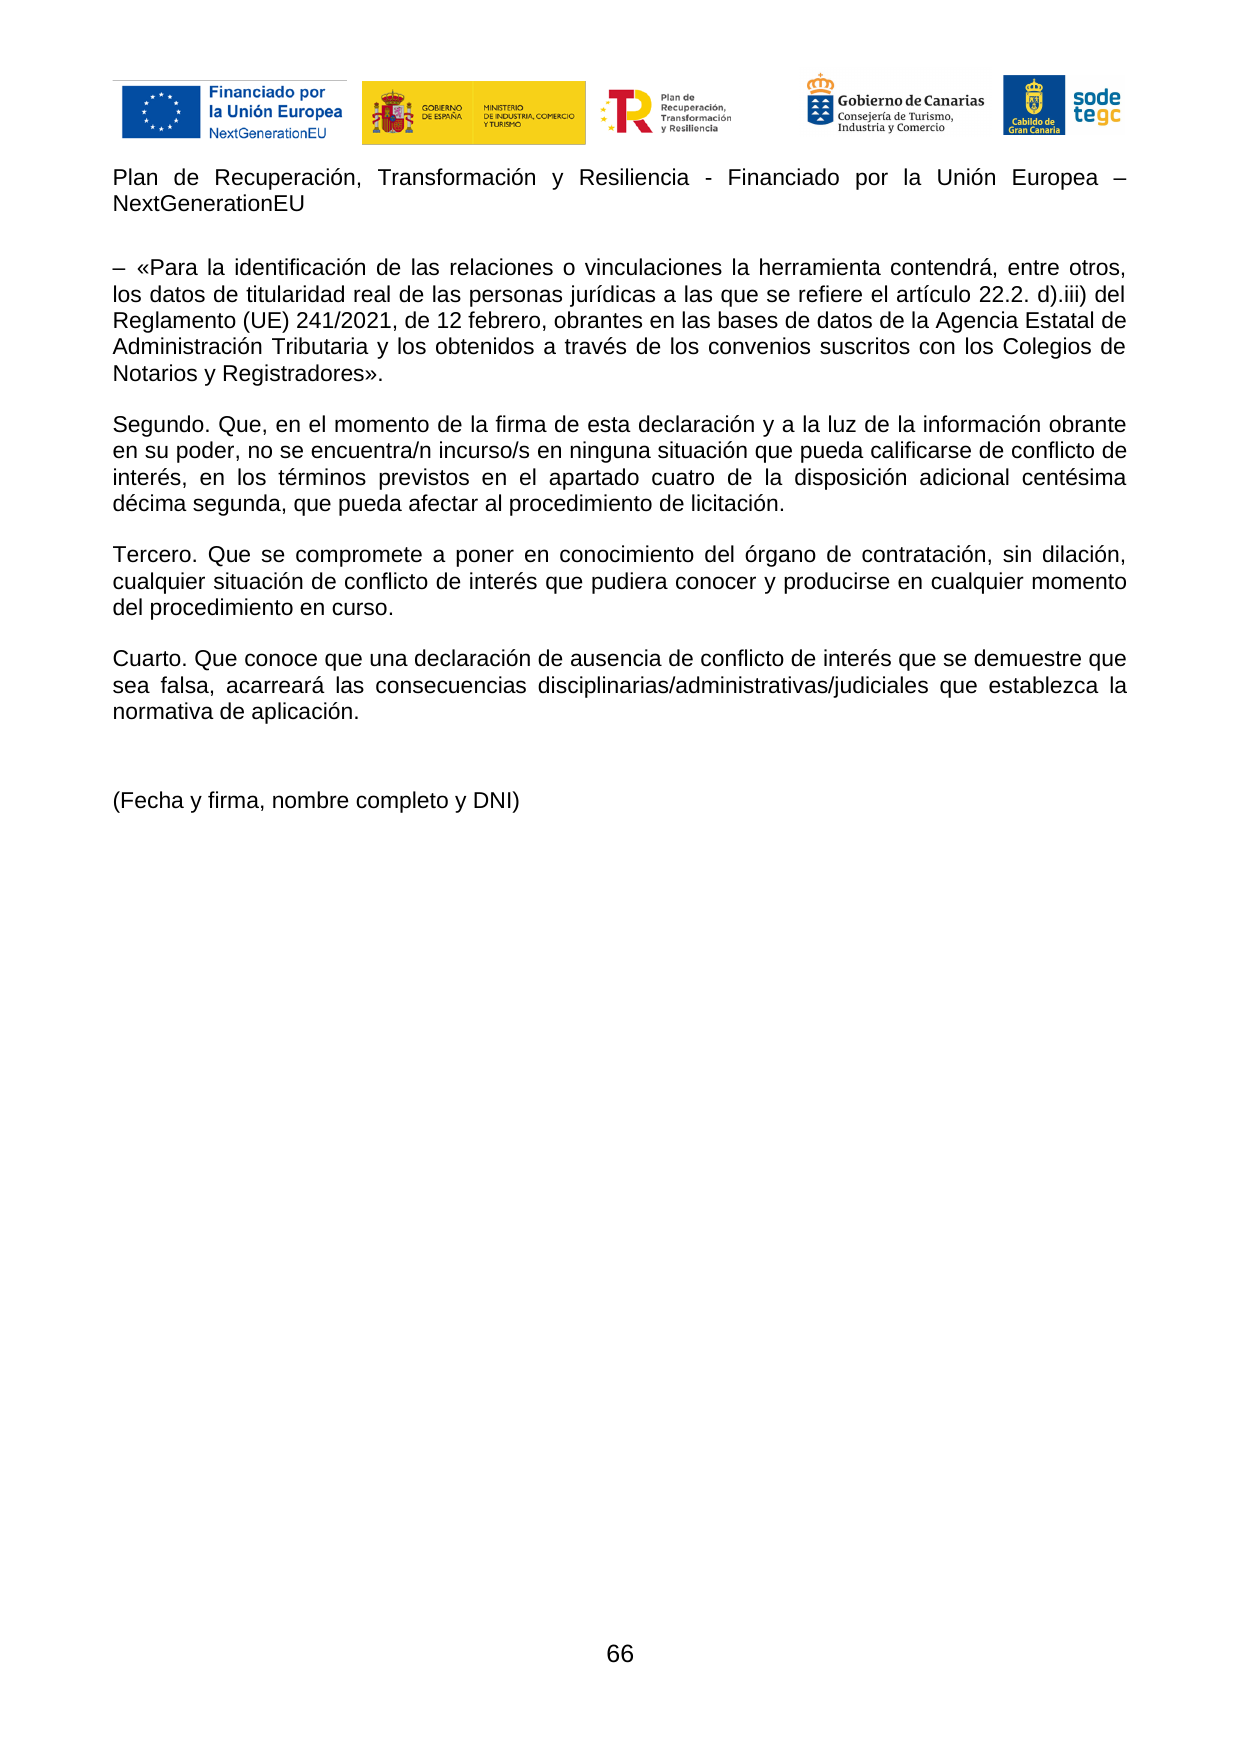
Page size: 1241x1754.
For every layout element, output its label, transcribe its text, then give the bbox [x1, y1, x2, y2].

picture [798, 67, 992, 137]
text (Fecha y firma, nombre completo y DNI) [112, 787, 1128, 813]
picture [1003, 75, 1125, 135]
text – «Para la identificación de las relaciones o vinculaciones la herramienta contendrá, entre otros, los datos de titularidad real de las personas jurídicas a las que se refiere el artículo 22.2. d).iii) del Reglamento (UE) 241/2021, de 12 febrero, obrantes en las bases de datos de la Agencia Estatal de Administración Tributaria y los obtenidos a través de los convenios suscritos con los Colegios de Notarios y Registradores». [112, 254, 1128, 386]
text Segundo. Que, en el momento de la firma de esta declaración y a la luz de la información obrante en su poder, no se encuentra/n incurso/s en ninguna situación que pueda calificarse de conflicto de interés, en los términos previstos en el apartado cuatro de la disposición adicional centésima décima segunda, que pueda afectar al procedimiento de licitación. [112, 411, 1128, 516]
text Tercero. Que se compromete a poner en conocimiento del órgano de contratación, sin dilación, cualquier situación de conflicto de interés que pudiera conocer y producirse en cualquier momento del procedimiento en curso. [112, 541, 1128, 620]
picture [112, 75, 735, 149]
text Cuarto. Que conoce que una declaración de ausencia de conflicto de interés que se demuestre que sea falsa, acarreará las consecuencias disciplinarias/administrativas/judiciales que establezca la normativa de aplicación. [112, 645, 1128, 724]
